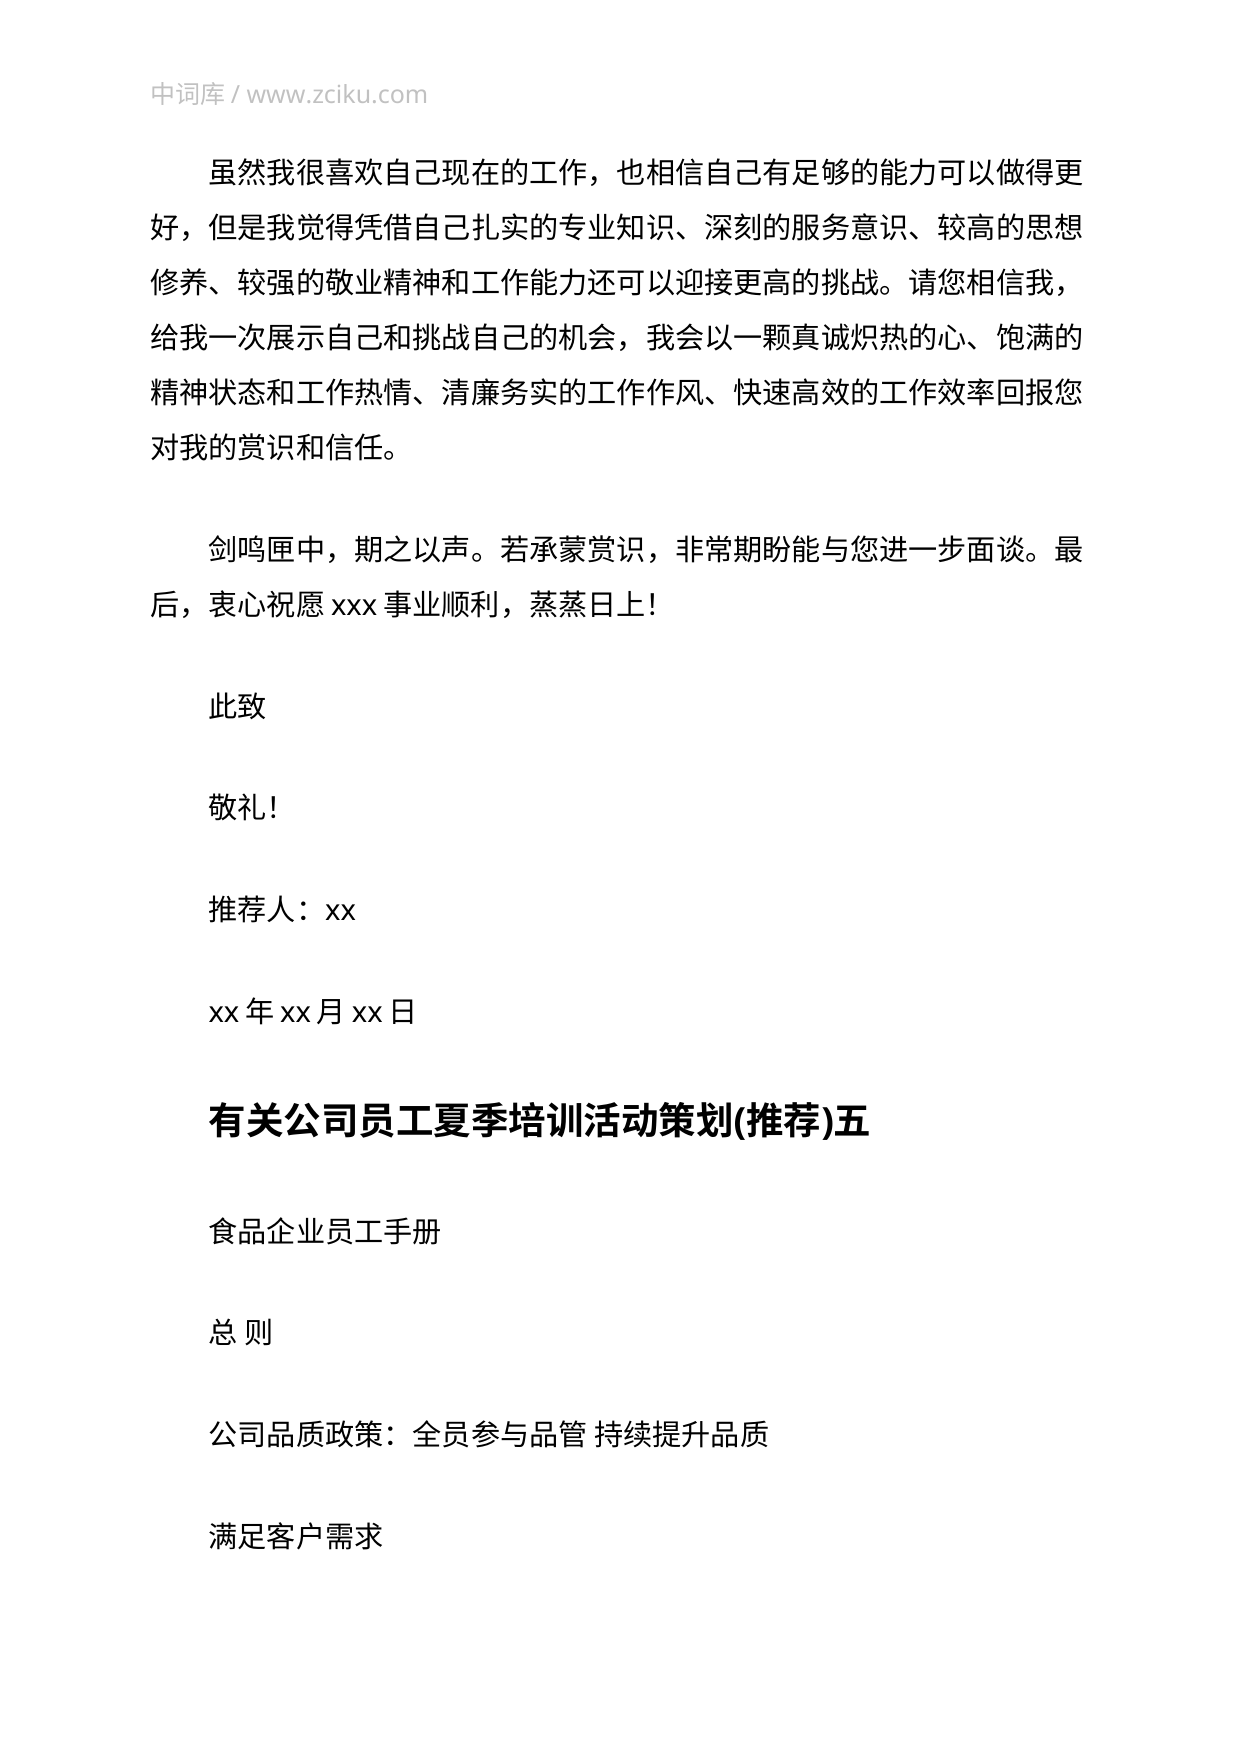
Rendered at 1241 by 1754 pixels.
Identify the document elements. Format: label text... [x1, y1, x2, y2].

text 剑鸣匣中，期之以声。若承蒙赏识，非常期盼能与您进一步面谈。最后，衷心祝愿xxx事业顺利，蒸蒸日上！ [150, 526, 1090, 623]
text 食品企业员工手册 [150, 1208, 1090, 1251]
text 虽然我很喜欢自己现在的工作，也相信自己有足够的能力可以做得更好，但是我觉得凭借自己扎实的专业知识、深刻的服务意识、较高的思想修养、较强的敬业精神和工作能力还可以迎接更高的挑战。请您相信我，给我一次展示自己和挑战自己的机会，我会以一颗真诚炽热的心、饱满的精神状态和工作热情、清廉务实的工作作风、快速高效的工作效率回报您对我的赏识和信任。 [150, 150, 1090, 467]
text 总 则 [150, 1310, 1090, 1352]
text xx年xx月xx日 [150, 989, 1090, 1031]
text 满足客户需求 [150, 1513, 1090, 1556]
text 敬礼！ [150, 785, 1090, 827]
text 推荐人：xx [150, 887, 1090, 929]
text 有关公司员工夏季培训活动策划(推荐)五 [150, 1091, 1090, 1145]
text 此致 [150, 683, 1090, 725]
text 公司品质政策：全员参与品管 持续提升品质 [150, 1412, 1090, 1454]
